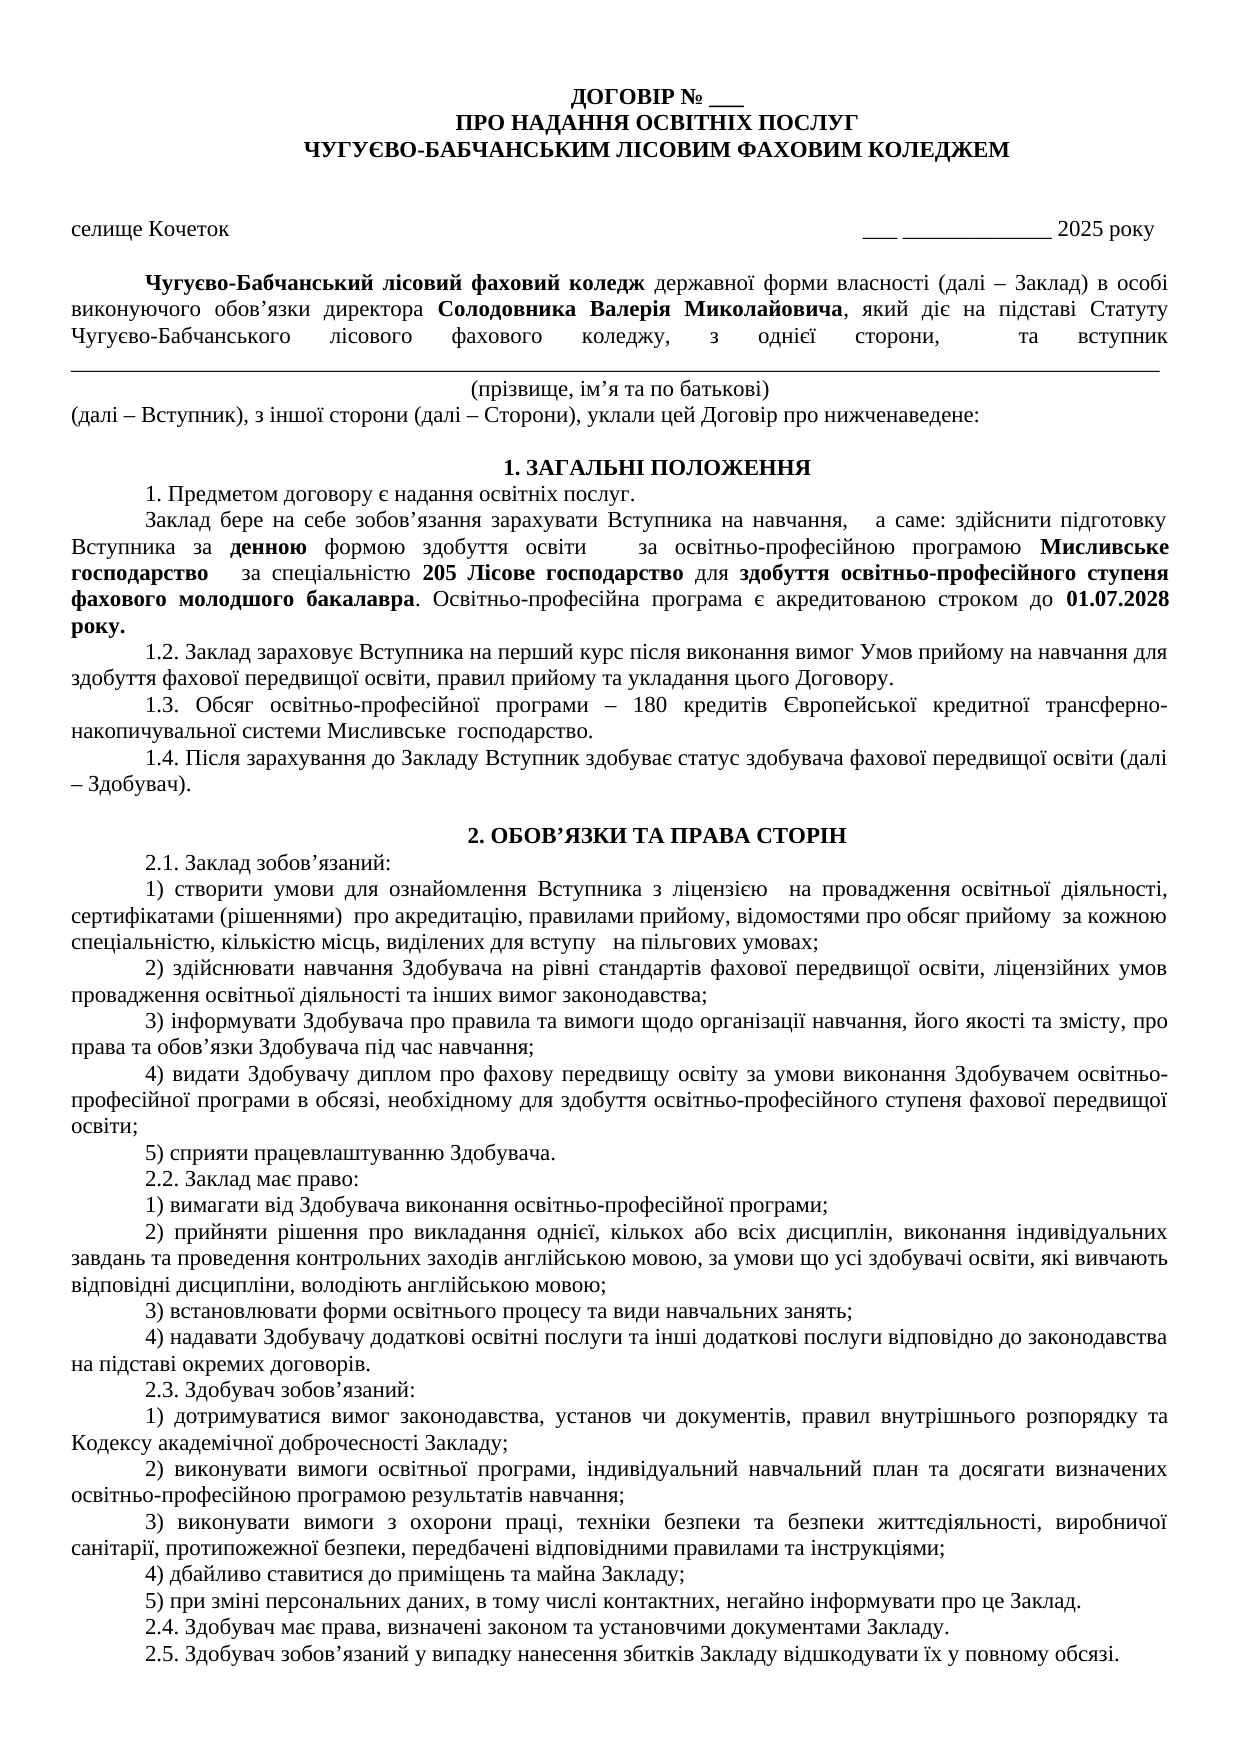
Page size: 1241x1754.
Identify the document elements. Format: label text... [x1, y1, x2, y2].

text 3) встановлювати форми освітнього процесу та види навчальних занять; [71, 1297, 1169, 1323]
text 1) дотримуватися вимог законодавства, установ чи документів, правил внутрішнього розпорядку та Кодексу академічної доброчесності Закладу; [71, 1402, 1169, 1455]
text 5) сприяти працевлаштуванню Здобувача. [71, 1139, 1169, 1165]
text 1.4. Після зарахування до Закладу Вступник здобуває статус здобувача фахової передвищої освіти (далі – Здобувач). [71, 743, 1169, 796]
text 2. ОБОВ’ЯЗКИ ТА ПРАВА СТОРІН [71, 823, 1169, 849]
text 1.2. Заклад зараховує Вступника на перший курс після виконання вимог Умов прийому на навчання для здобуття фахової передвищої освіти, правил прийому та укладання цього Договору. [71, 638, 1169, 691]
text (прізвище, ім’я та по батькові) [71, 374, 1169, 401]
text Чугуєво-Бабчанський лісовий фаховий коледж державної форми власності (далі – Заклад) в особі виконуючого обов’язки директора Солодовника Валерія Миколайовича, який діє на підставі Статуту Чугуєво-Бабчанського лісового фахового коледжу, з однієї сторони, та вступник _______________________________________________________________________________________________ [71, 269, 1169, 374]
text ДОГОВІР № ___ [71, 83, 1169, 109]
text (далі – Вступник), з іншої сторони (далі – Сторони), уклали цей Договір про нижченаведене: [71, 401, 1169, 427]
text 2.3. Здобувач зобов’язаний: [71, 1376, 1169, 1402]
table_header селище Кочеток [60, 215, 588, 243]
text ЧУГУЄВО-БАБЧАНСЬКИМ ЛІСОВИМ ФАХОВИМ КОЛЕДЖЕМ [71, 136, 1169, 162]
text 1.3. Обсяг освітньо-професійної програми – 180 кредитів Європейської кредитної трансферно-накопичувальної системи Мисливське господарство. [71, 691, 1169, 743]
text ПРО НАДАННЯ ОСВІТНІХ ПОСЛУГ [71, 109, 1169, 136]
text 1) створити умови для ознайомлення Вступника з ліцензією на провадження освітньої діяльності, сертифікатами (рішеннями) про акредитацію, правилами прийому, відомостями про обсяг прийому за кожною спеціальністю, кількістю місць, виділених для вступу на пільгових умовах; [71, 875, 1169, 954]
text 2.4. Здобувач має права, визначені законом та установчими документами Закладу. [71, 1613, 1169, 1639]
text 2.2. Заклад має право: [71, 1165, 1169, 1192]
text 1. ЗАГАЛЬНІ ПОЛОЖЕННЯ [71, 454, 1169, 480]
text 3) інформувати Здобувача про правила та вимоги щодо організації навчання, його якості та змісту, про права та обов’язки Здобувача під час навчання; [71, 1007, 1169, 1060]
text Заклад бере на себе зобов’язання зарахувати Вступника на навчання, а саме: здійснити підготовку Вступника за денною формою здобуття освіти за освітньо-професійною програмою Мисливське господарство за спеціальністю 205 Лісове господарство для здобуття освітньо-професійного ступеня фахового молодшого бакалавра. Освітньо-професійна програма є акредитованою строком до 01.07.2028 року. [71, 506, 1169, 638]
text 4) надавати Здобувачу додаткові освітні послуги та інші додаткові послуги відповідно до законодавства на підставі окремих договорів. [71, 1323, 1169, 1376]
text 4) видати Здобувачу диплом про фахову передвищу освіту за умови виконання Здобувачем освітньо-професійної програми в обсязі, необхідному для здобуття освітньо-професійного ступеня фахової передвищої освіти; [71, 1060, 1169, 1139]
table_header ___ _____________ 2025 року [589, 215, 1179, 243]
text 2) виконувати вимоги освітньої програми, індивідуальний навчальний план та досягати визначених освітньо-професійною програмою результатів навчання; [71, 1455, 1169, 1508]
text 2) прийняти рішення про викладання однієї, кількох або всіх дисциплін, виконання індивідуальних завдань та проведення контрольних заходів англійською мовою, за умови що усі здобувачі освіти, які вивчають відповідні дисципліни, володіють англійською мовою; [71, 1218, 1169, 1297]
text 2.1. Заклад зобов’язаний: [71, 849, 1169, 875]
text 3) виконувати вимоги з охорони праці, техніки безпеки та безпеки життєдіяльності, виробничої санітарії, протипожежної безпеки, передбачені відповідними правилами та інструкціями; [71, 1508, 1169, 1561]
text 5) при зміні персональних даних, в тому числі контактних, негайно інформувати про це Заклад. [71, 1587, 1169, 1613]
text 4) дбайливо ставитися до приміщень та майна Закладу; [71, 1561, 1169, 1587]
text 1) вимагати від Здобувача виконання освітньо-професійної програми; [71, 1192, 1169, 1218]
text 2) здійснювати навчання Здобувача на рівні стандартів фахової передвищої освіти, ліцензійних умов провадження освітньої діяльності та інших вимог законодавства; [71, 954, 1169, 1007]
text 2.5. Здобувач зобов’язаний у випадку нанесення збитків Закладу відшкодувати їх у повному обсязі. [71, 1639, 1169, 1666]
text 1. Предметом договору є надання освітніх послуг. [71, 480, 1169, 506]
